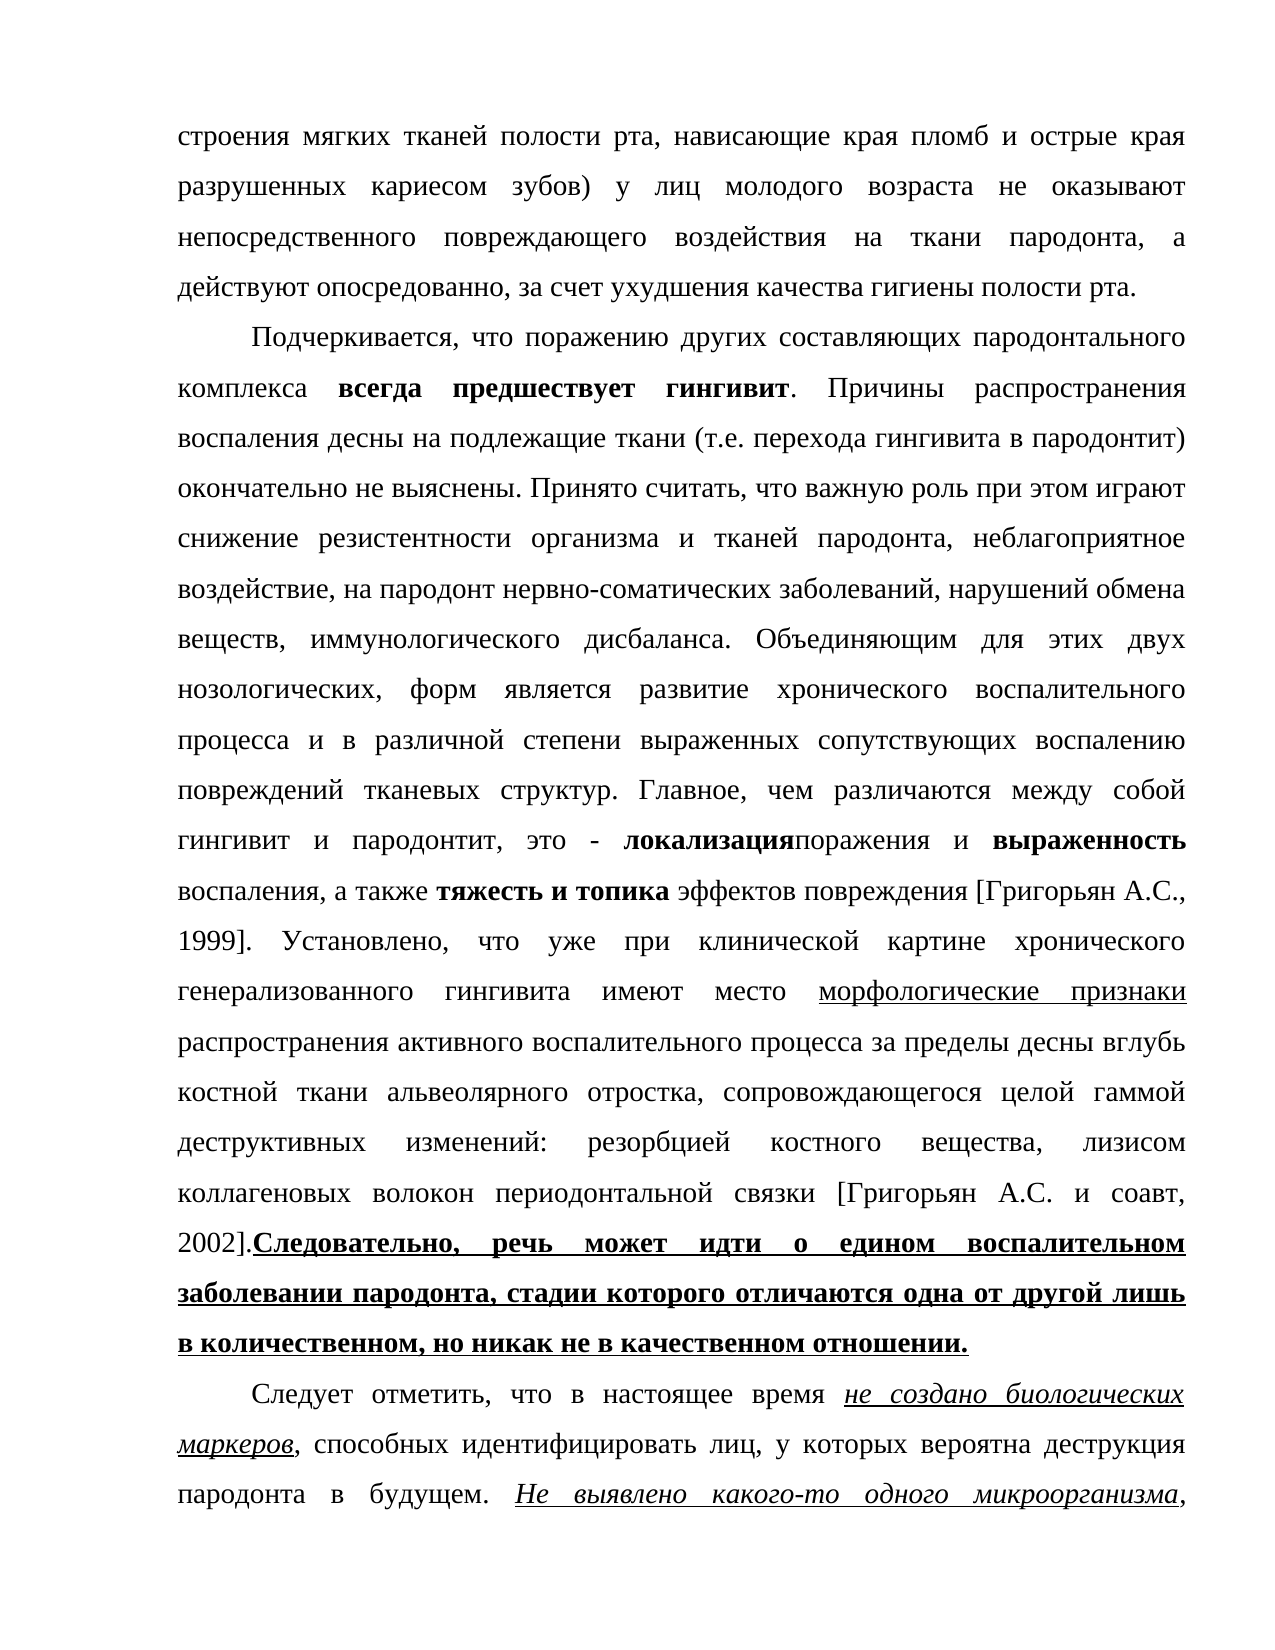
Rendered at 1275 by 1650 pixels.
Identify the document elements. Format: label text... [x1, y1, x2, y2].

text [177, 1376, 1186, 1510]
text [177, 118, 1186, 303]
text Подчеркивается, что поражению других составляющих пародонтального комплекса всегда предшествует гингивит. Причины распространения воспаления десны на подлежащие ткани (т.е. перехода гингивита в пародонтит) окончательно не выяснены. Принято считать, что важную роль при этом играют снижение резистентности организма и тканей пародонта, неблагоприятное воздействие, на пародонт нервно-соматических заболеваний, нарушений обмена веществ, иммунологического дисбаланса. Объединяющим для этих двух нозологических, форм является развитие хронического воспалительного процесса и в различной степени выраженных сопутствующих воспалению повреждений тканевых структур. Главное, чем различаются между собой гингивит и пародонтит, это - локализацияпоражения и выраженность воспаления, а также тяжесть и топика эффектов повреждения [Григорьян А.С., 1999]. Установлено, что уже при клинической картине хронического генерализованного гингивита имеют место морфологические признаки распространения активного воспалительного процесса за пределы десны вглубь костной ткани альвеолярного отростка, сопровождающегося целой гаммой деструктивных изменений: резорбцией костного вещества, лизисом коллагеновых волокон периодонтальной связки [Григорьян А.С. и соавт, 2002].Следовательно, речь может идти о едином воспалительном заболевании пародонта, стадии которого отличаются одна от другой лишь в количественном, но никак не в качественном отношении. [177, 319, 1186, 1304]
